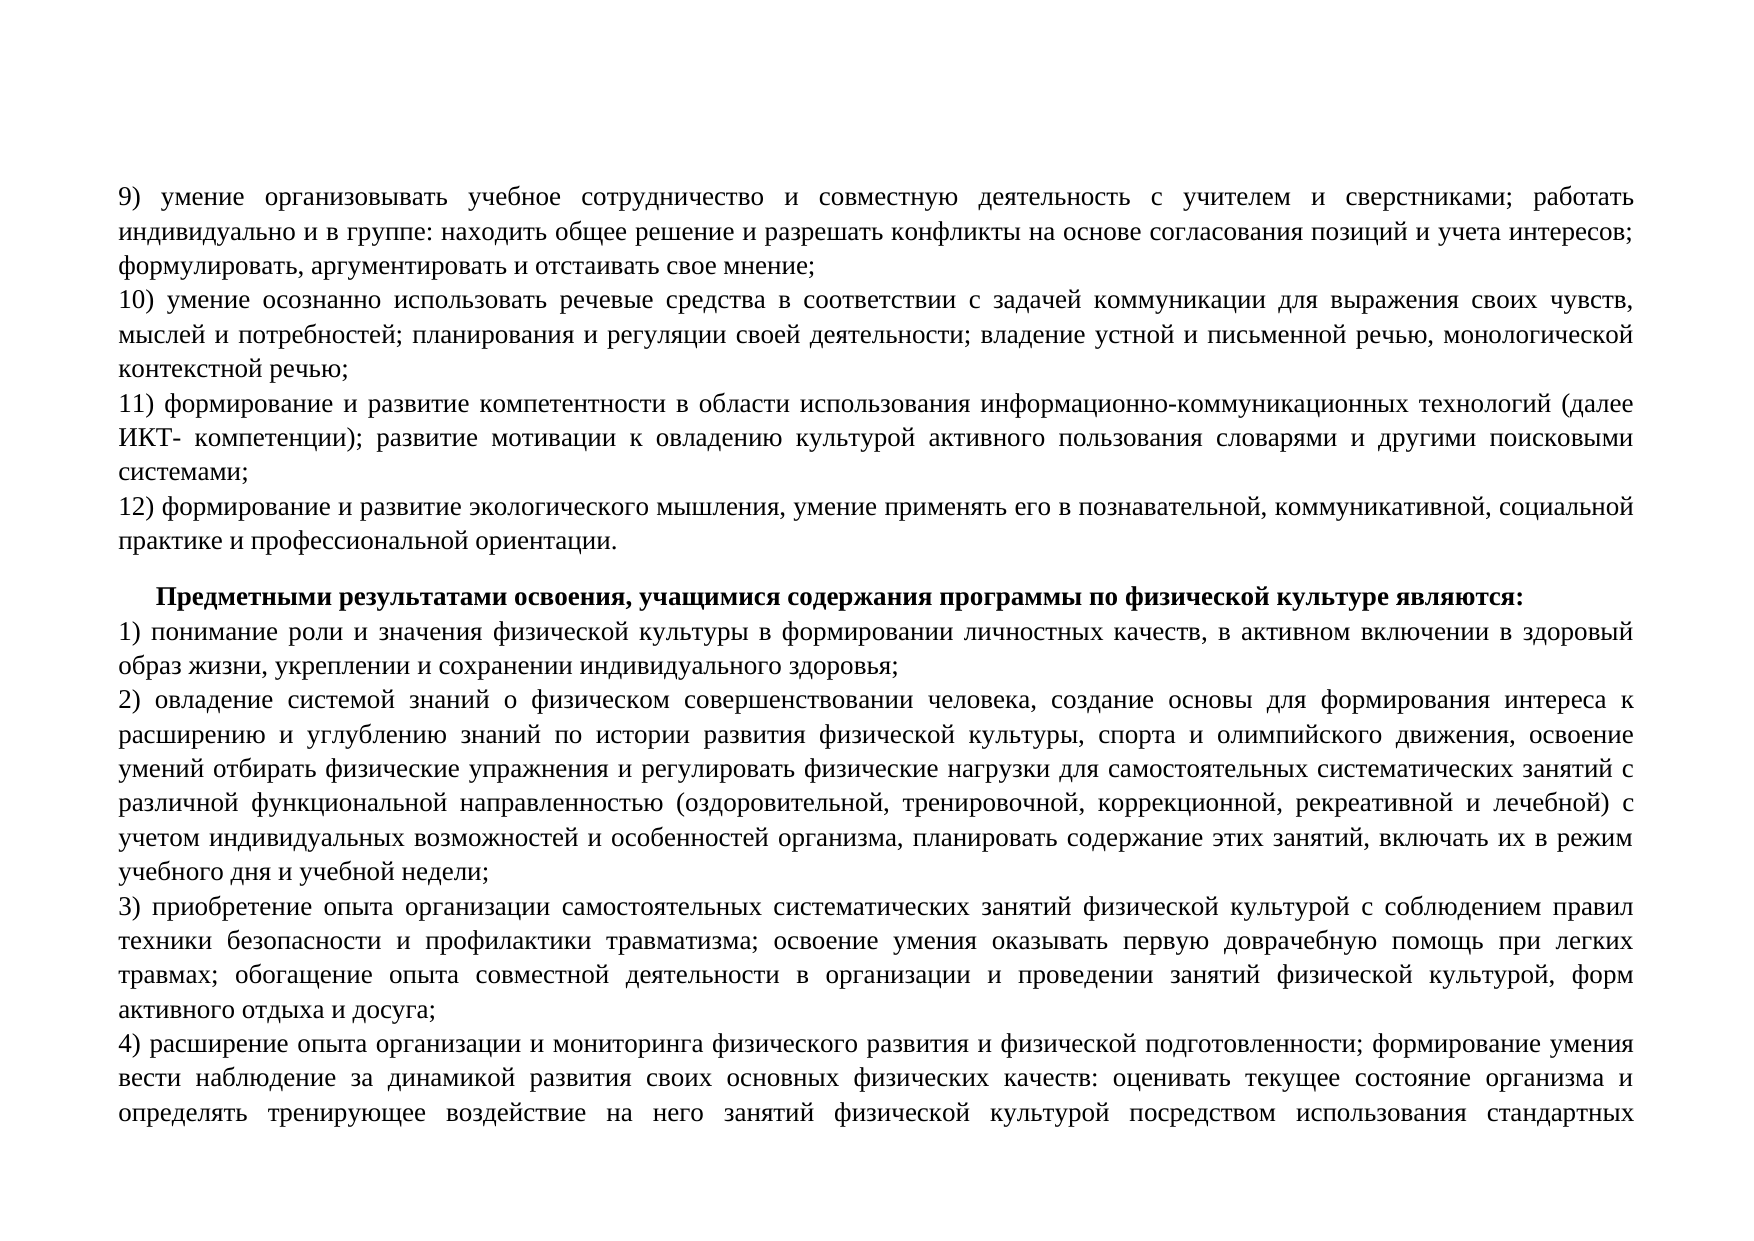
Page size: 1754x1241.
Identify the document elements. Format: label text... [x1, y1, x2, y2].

text Предметными результатами освоения, учащимися содержания программы по физической культуре являются: [156, 580, 1636, 611]
text 3) приобретение опыта организации самостоятельных систематических занятий физической культурой с соблюдением правил техники безопасности и профилактики травматизма; освоение умения оказывать первую доврачебную помощь при легких травмах; обогащение опыта совместной деятельности в организации и проведении занятий физической культурой, форм активного отдыха и досуга; [118, 886, 1636, 1024]
text 9) умение организовывать учебное сотрудничество и совместную деятельность с учителем и сверстниками; работать индивидуально и в группе: находить общее решение и разрешать конфликты на основе согласования позиций и учета интересов; формулировать, аргументировать и отстаивать свое мнение; [118, 177, 1636, 280]
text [118, 1024, 1636, 1127]
text 11) формирование и развитие компетентности в области использования информационно-коммуникационных технологий (далее ИКТ- компетенции); развитие мотивации к овладению культурой активного пользования словарями и другими поисковыми системами; [118, 383, 1636, 487]
text 12) формирование и развитие экологического мышления, умение применять его в познавательной, коммуникативной, социальной практике и профессиональной ориентации. [118, 487, 1636, 555]
text 2) овладение системой знаний о физическом совершенствовании человека, создание основы для формирования интереса к расширению и углублению знаний по истории развития физической культуры, спорта и олимпийского движения, освоение умений отбирать физические упражнения и регулировать физические нагрузки для самостоятельных систематических занятий с различной функциональной направленностью (оздоровительной, тренировочной, коррекционной, рекреативной и лечебной) с учетом индивидуальных возможностей и особенностей организма, планировать содержание этих занятий, включать их в режим учебного дня и учебной недели; [118, 680, 1636, 886]
text 1) понимание роли и значения физической культуры в формировании личностных качеств, в активном включении в здоровый образ жизни, укреплении и сохранении индивидуального здоровья; [118, 611, 1636, 680]
text 10) умение осознанно использовать речевые средства в соответствии с задачей коммуникации для выражения своих чувств, мыслей и потребностей; планирования и регуляции своей деятельности; владение устной и письменной речью, монологической контекстной речью; [118, 280, 1636, 383]
